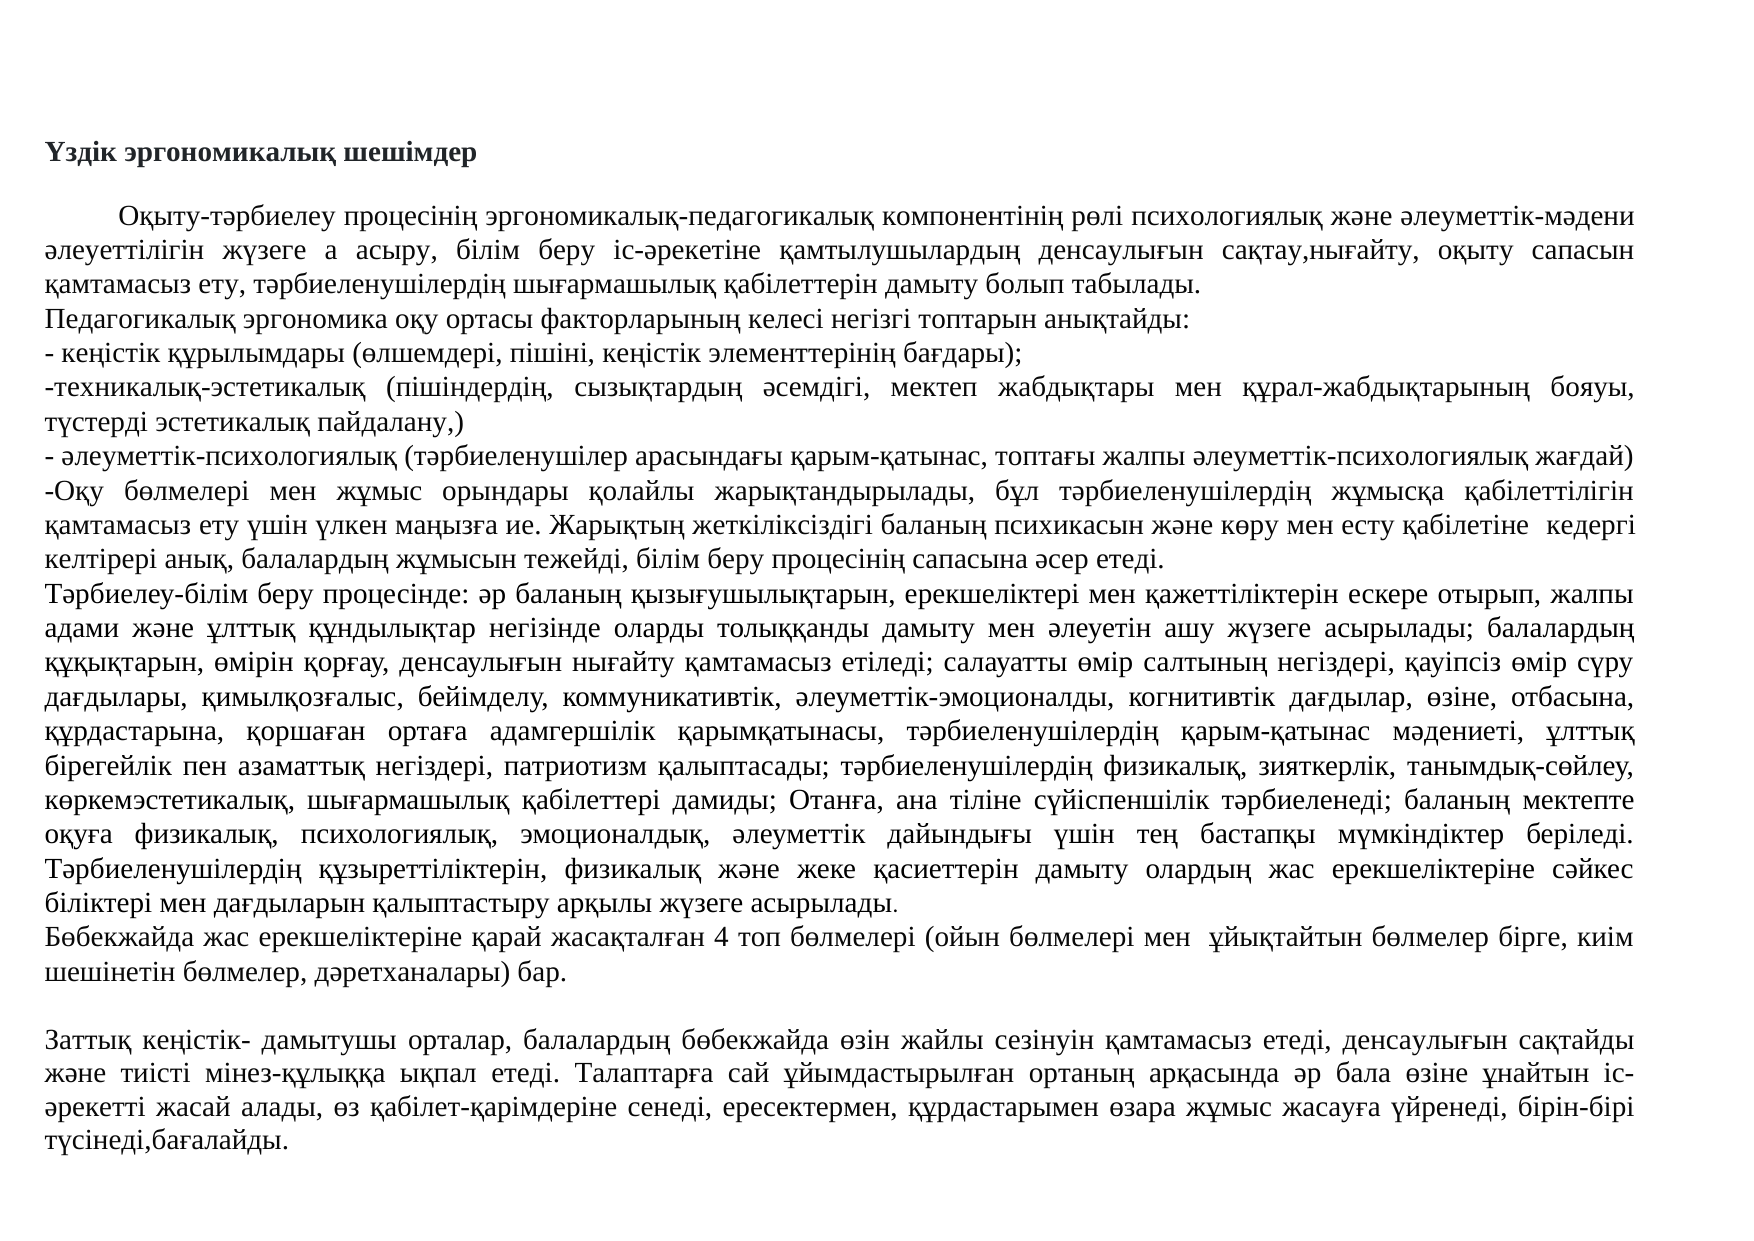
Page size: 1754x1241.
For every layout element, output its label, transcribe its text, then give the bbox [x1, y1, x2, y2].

text - әлеуметтік-психологиялық (тәрбиеленушілер арасындағы қарым-қатынас, топтағы жалпы әлеуметтік-психологиялық жағдай) [44, 437, 1636, 472]
text Заттық кеңістік- дамытушы орталар, балалардың бөбекжайда өзін жайлы сезінуін қамтамасыз етеді, денсаулығын сақтайды және тиісті мінез-құлыққа ықпал етеді. Талаптарға сай ұйымдастырылған ортаның арқасында әр бала өзіне ұнайтын іс-әрекетті жасай алады, өз қабілет-қарімдеріне сенеді, ересектермен, құрдастарымен өзара жұмыс жасауға үйренеді, бірін-бірі түсінеді,бағалайды. [44, 1022, 1636, 1156]
text Үздік эргономикалық шешімдер [44, 121, 1636, 168]
text - кеңістік құрылымдары (өлшемдері, пішіні, кеңістік элементтерінің бағдары); [44, 334, 1636, 369]
text -техникалық-эстетикалық (пішіндердің, сызықтардың әсемдігі, мектеп жабдықтары мен құрал-жабдықтарының бояуы, түстерді эстетикалық пайдалану,) [44, 369, 1636, 437]
text Педагогикалық эргономика оқу ортасы факторларының келесі негізгі топтарын анықтайды: [44, 300, 1636, 334]
text Оқыту-тәрбиелеу процесінің эргономикалық-педагогикалық компонентінің рөлі психологиялық және әлеуметтік-мәдени әлеуеттілігін жүзеге а асыру, білім беру іс-әрекетіне қамтылушылардың денсаулығын сақтау,нығайту, оқыту сапасын қамтамасыз ету, тәрбиеленушілердің шығармашылық қабілеттерін дамыту болып табылады. [44, 197, 1636, 300]
text Тәрбиелеу-білім беру процесінде: әр баланың қызығушылықтарын, ерекшеліктері мен қажеттіліктерін ескере отырып, жалпы адами және ұлттық құндылықтар негізінде оларды толыққанды дамыту мен әлеуетін ашу жүзеге асырылады; балалардың құқықтарын, өмірін қорғау, денсаулығын нығайту қамтамасыз етіледі; салауатты өмір салтының негіздері, қауіпсіз өмір сүру дағдылары, қимылқозғалыс, бейімделу, коммуникативтік, әлеуметтік-эмоционалды, когнитивтік дағдылар, өзіне, отбасына, құрдастарына, қоршаған ортаға адамгершілік қарымқатынасы, тәрбиеленушілердің қарым-қатынас мәдениеті, ұлттық бірегейлік пен азаматтық негіздері, патриотизм қалыптасады; тәрбиеленушілердің физикалық, зияткерлік, танымдық-сөйлеу, көркемэстетикалық, шығармашылық қабілеттері дамиды; Отанға, ана тіліне сүйіспеншілік тәрбиеленеді; баланың мектепте оқуға физикалық, психологиялық, эмоционалдық, әлеуметтік дайындығы үшін тең бастапқы мүмкіндіктер беріледі. Тәрбиеленушілердің құзыреттіліктерін, физикалық және жеке қасиеттерін дамыту олардың жас ерекшеліктеріне сәйкес біліктері мен дағдыларын қалыптастыру арқылы жүзеге асырылады. [44, 575, 1636, 919]
text Бөбекжайда жас ерекшеліктеріне қарай жасақталған 4 топ бөлмелері (ойын бөлмелері мен ұйықтайтын бөлмелер бірге, киім шешінетін бөлмелер, дәретханалары) бар. [44, 919, 1636, 987]
text -Оқу бөлмелері мен жұмыс орындары қолайлы жарықтандырылады, бұл тәрбиеленушілердің жұмысқа қабілеттілігін қамтамасыз ету үшін үлкен маңызға ие. Жарықтың жеткіліксіздігі баланың психикасын және көру мен есту қабілетіне кедергі келтірері анық, балалардың жұмысын тежейді, білім беру процесінің сапасына әсер етеді. [44, 472, 1636, 575]
